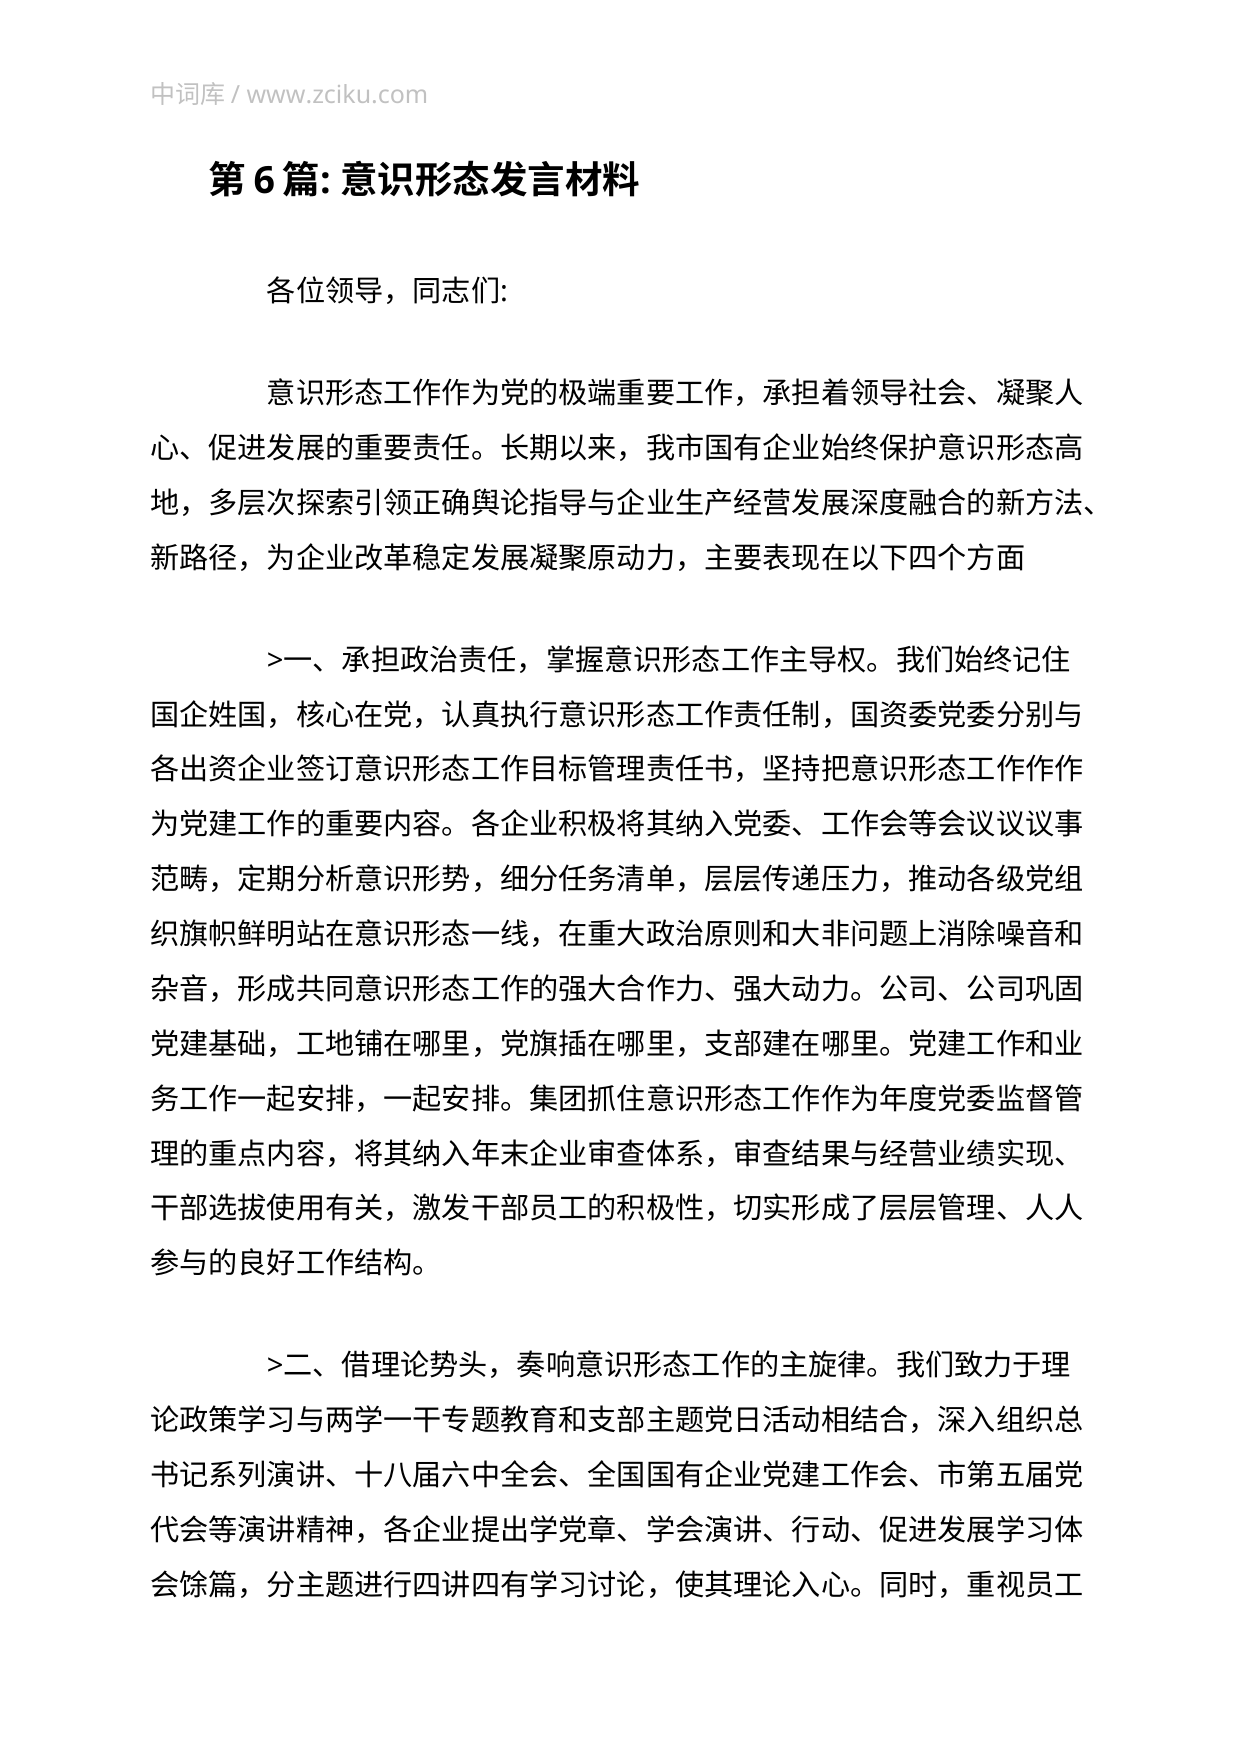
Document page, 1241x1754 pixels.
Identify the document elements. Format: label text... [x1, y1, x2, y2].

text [150, 1342, 1090, 1604]
text >一、承担政治责任，掌握意识形态工作主导权。我们始终记住国企姓国，核心在党，认真执行意识形态工作责任制，国资委党委分别与各出资企业签订意识形态工作目标管理责任书，坚持把意识形态工作作作为党建工作的重要内容。各企业积极将其纳入党委、工作会等会议议议事范畴，定期分析意识形势，细分任务清单，层层传递压力，推动各级党组织旗帜鲜明站在意识形态一线，在重大政治原则和大非问题上消除噪音和杂音，形成共同意识形态工作的强大合作力、强大动力。公司、公司巩固党建基础，工地铺在哪里，党旗插在哪里，支部建在哪里。党建工作和业务工作一起安排，一起安排。集团抓住意识形态工作作为年度党委监督管理的重点内容，将其纳入年末企业审查体系，审查结果与经营业绩实现、干部选拔使用有关，激发干部员工的积极性，切实形成了层层管理、人人参与的良好工作结构。 [150, 636, 1090, 1282]
text 各位领导，同志们: [150, 268, 1090, 310]
text 意识形态工作作为党的极端重要工作，承担着领导社会、凝聚人心、促进发展的重要责任。长期以来，我市国有企业始终保护意识形态高地，多层次探索引领正确舆论指导与企业生产经营发展深度融合的新方法、新路径，为企业改革稳定发展凝聚原动力，主要表现在以下四个方面 [150, 369, 1090, 577]
text 第6篇: 意识形态发言材料 [150, 150, 1090, 204]
